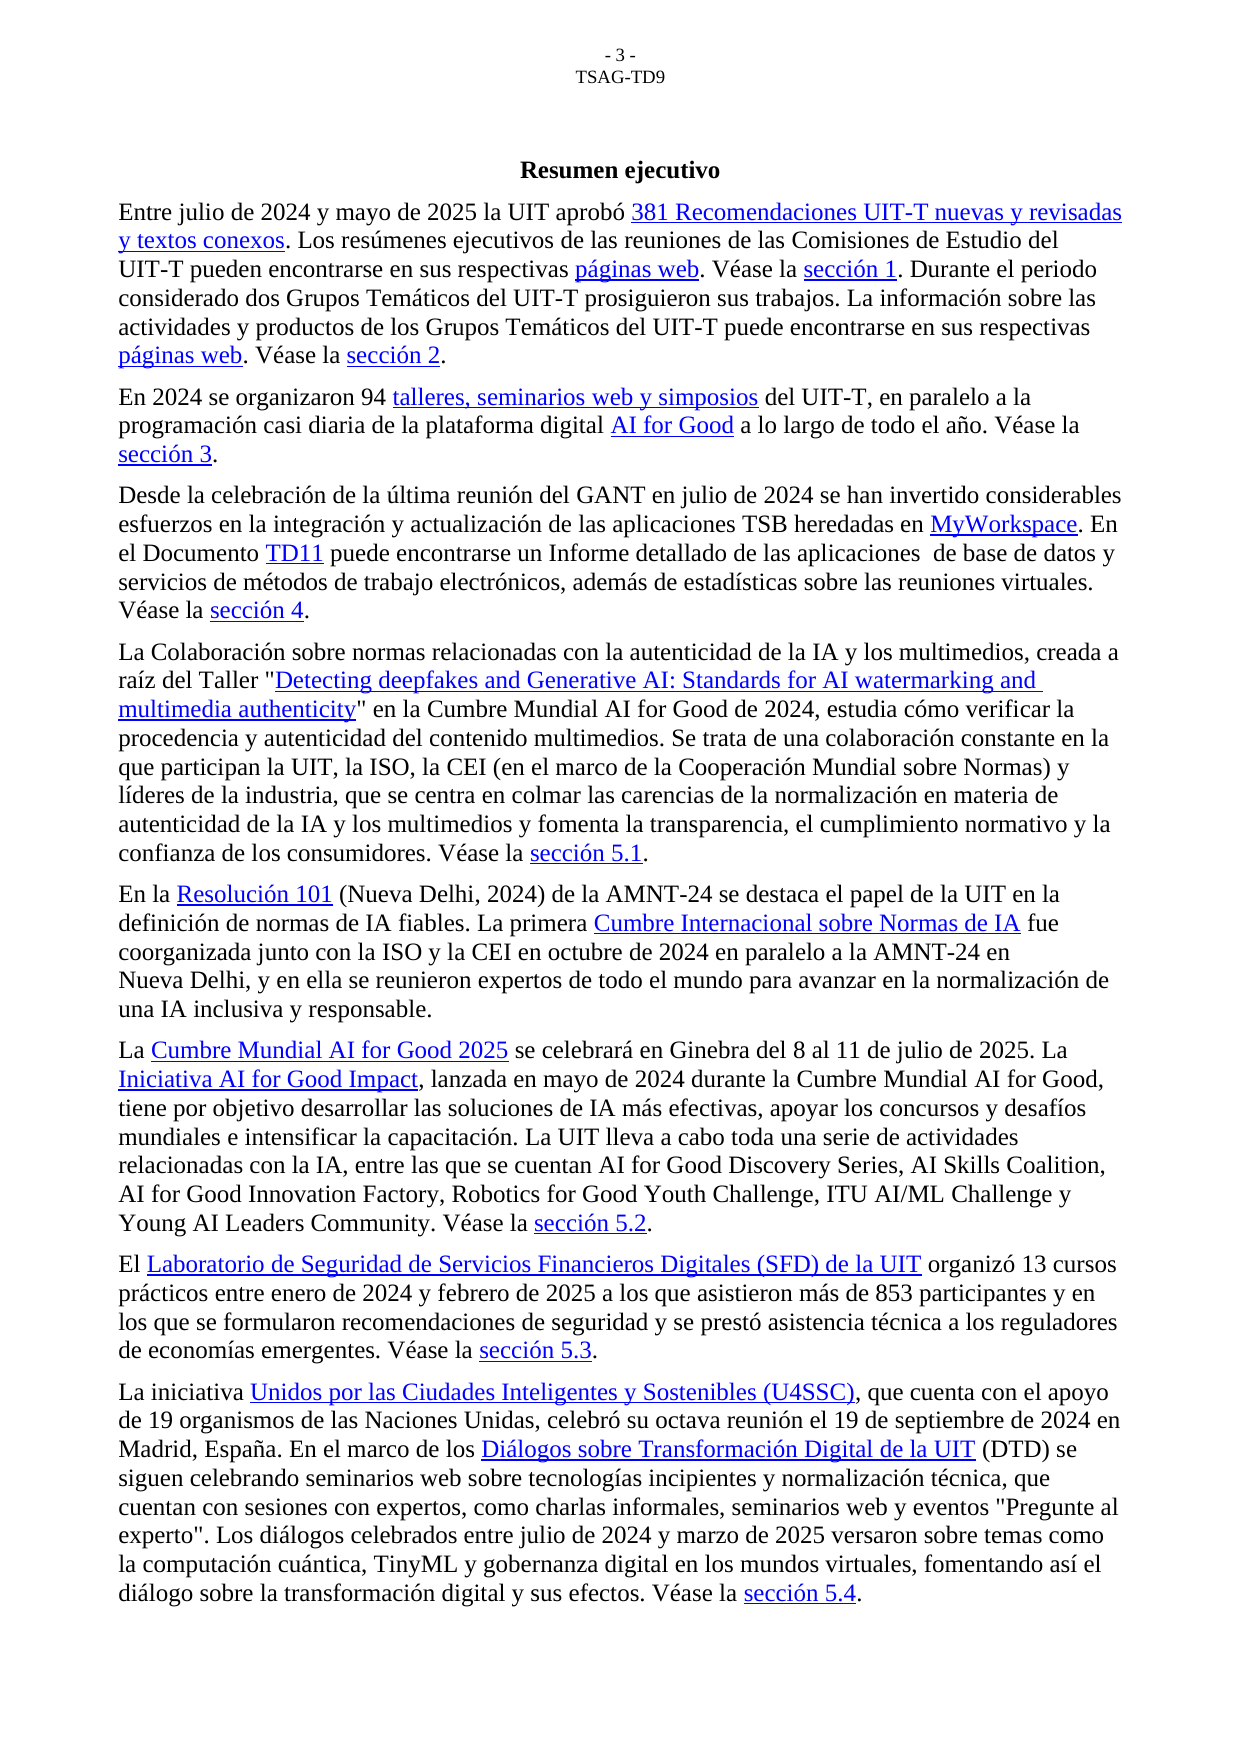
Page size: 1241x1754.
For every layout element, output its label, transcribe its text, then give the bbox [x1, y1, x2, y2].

text Entre julio de 2024 y mayo de 2025 la UIT aprobó 381 Recomendaciones UIT-T nuevas y revisadas y textos conexos. Los resúmenes ejecutivos de las reuniones de las Comisiones de Estudio del UIT-T pueden encontrarse en sus respectivas páginas web. Véase la sección 1. Durante el periodo considerado dos Grupos Temáticos del UIT-T prosiguieron sus trabajos. La información sobre las actividades y productos de los Grupos Temáticos del UIT-T puede encontrarse en sus respectivas páginas web. Véase la sección 2. [118, 197, 1122, 369]
text El Laboratorio de Seguridad de Servicios Financieros Digitales (SFD) de la UIT organizó 13 cursos prácticos entre enero de 2024 y febrero de 2025 a los que asistieron más de 853 participantes y en los que se formularon recomendaciones de seguridad y se prestó asistencia técnica a los reguladores de economías emergentes. Véase la sección 5.3. [118, 1249, 1122, 1364]
subtitle Resumen ejecutivo [118, 156, 1122, 184]
text La Cumbre Mundial AI for Good 2025 se celebrará en Ginebra del 8 al 11 de julio de 2025. La Iniciativa AI for Good Impact, lanzada en mayo de 2024 durante la Cumbre Mundial AI for Good, tiene por objetivo desarrollar las soluciones de IA más efectivas, apoyar los concursos y desafíos mundiales e intensificar la capacitación. La UIT lleva a cabo toda una serie de actividades relacionadas con la IA, entre las que se cuentan AI for Good Discovery Series, AI Skills Coalition, AI for Good Innovation Factory, Robotics for Good Youth Challenge, ITU AI/ML Challenge y Young AI Leaders Community. Véase la sección 5.2. [118, 1036, 1122, 1237]
text En la Resolución 101 (Nueva Delhi, 2024) de la AMNT-24 se destaca el papel de la UIT en la definición de normas de IA fiables. La primera Cumbre Internacional sobre Normas de IA fue coorganizada junto con la ISO y la CEI en octubre de 2024 en paralelo a la AMNT-24 en Nueva Delhi, y en ella se reunieron expertos de todo el mundo para avanzar en la normalización de una IA inclusiva y responsable. [118, 879, 1122, 1023]
text La Colaboración sobre normas relacionadas con la autenticidad de la IA y los multimedios, creada a raíz del Taller "Detecting deepfakes and Generative AI: Standards for AI watermarking and multimedia authenticity" en la Cumbre Mundial AI for Good de 2024, estudia cómo verificar la procedencia y autenticidad del contenido multimedios. Se trata de una colaboración constante en la que participan la UIT, la ISO, la CEI (en el marco de la Cooperación Mundial sobre Normas) y líderes de la industria, que se centra en colmar las carencias de la normalización en materia de autenticidad de la IA y los multimedios y fomenta la transparencia, el cumplimiento normativo y la confianza de los consumidores. Véase la sección 5.1. [118, 637, 1122, 867]
text En 2024 se organizaron 94 talleres, seminarios web y simposios del UIT-T, en paralelo a la programación casi diaria de la plataforma digital AI for Good a lo largo de todo el año. Véase la sección 3. [118, 382, 1122, 468]
text Desde la celebración de la última reunión del GANT en julio de 2024 se han invertido considerables esfuerzos en la integración y actualización de las aplicaciones TSB heredadas en MyWorkspace. En el Documento TD11 puede encontrarse un Informe detallado de las aplicaciones de base de datos y servicios de métodos de trabajo electrónicos, además de estadísticas sobre las reuniones virtuales. Véase la sección 4. [118, 481, 1122, 624]
text La iniciativa Unidos por las Ciudades Inteligentes y Sostenibles (U4SSC), que cuenta con el apoyo de 19 organismos de las Naciones Unidas, celebró su octava reunión el 19 de septiembre de 2024 en Madrid, España. En el marco de los Diálogos sobre Transformación Digital de la UIT (DTD) se siguen celebrando seminarios web sobre tecnologías incipientes y normalización técnica, que cuentan con sesiones con expertos, como charlas informales, seminarios web y eventos "Pregunte al experto". Los diálogos celebrados entre julio de 2024 y marzo de 2025 versaron sobre temas como la computación cuántica, TinyML y gobernanza digital en los mundos virtuales, fomentando así el diálogo sobre la transformación digital y sus efectos. Véase la sección 5.4. [118, 1377, 1122, 1607]
